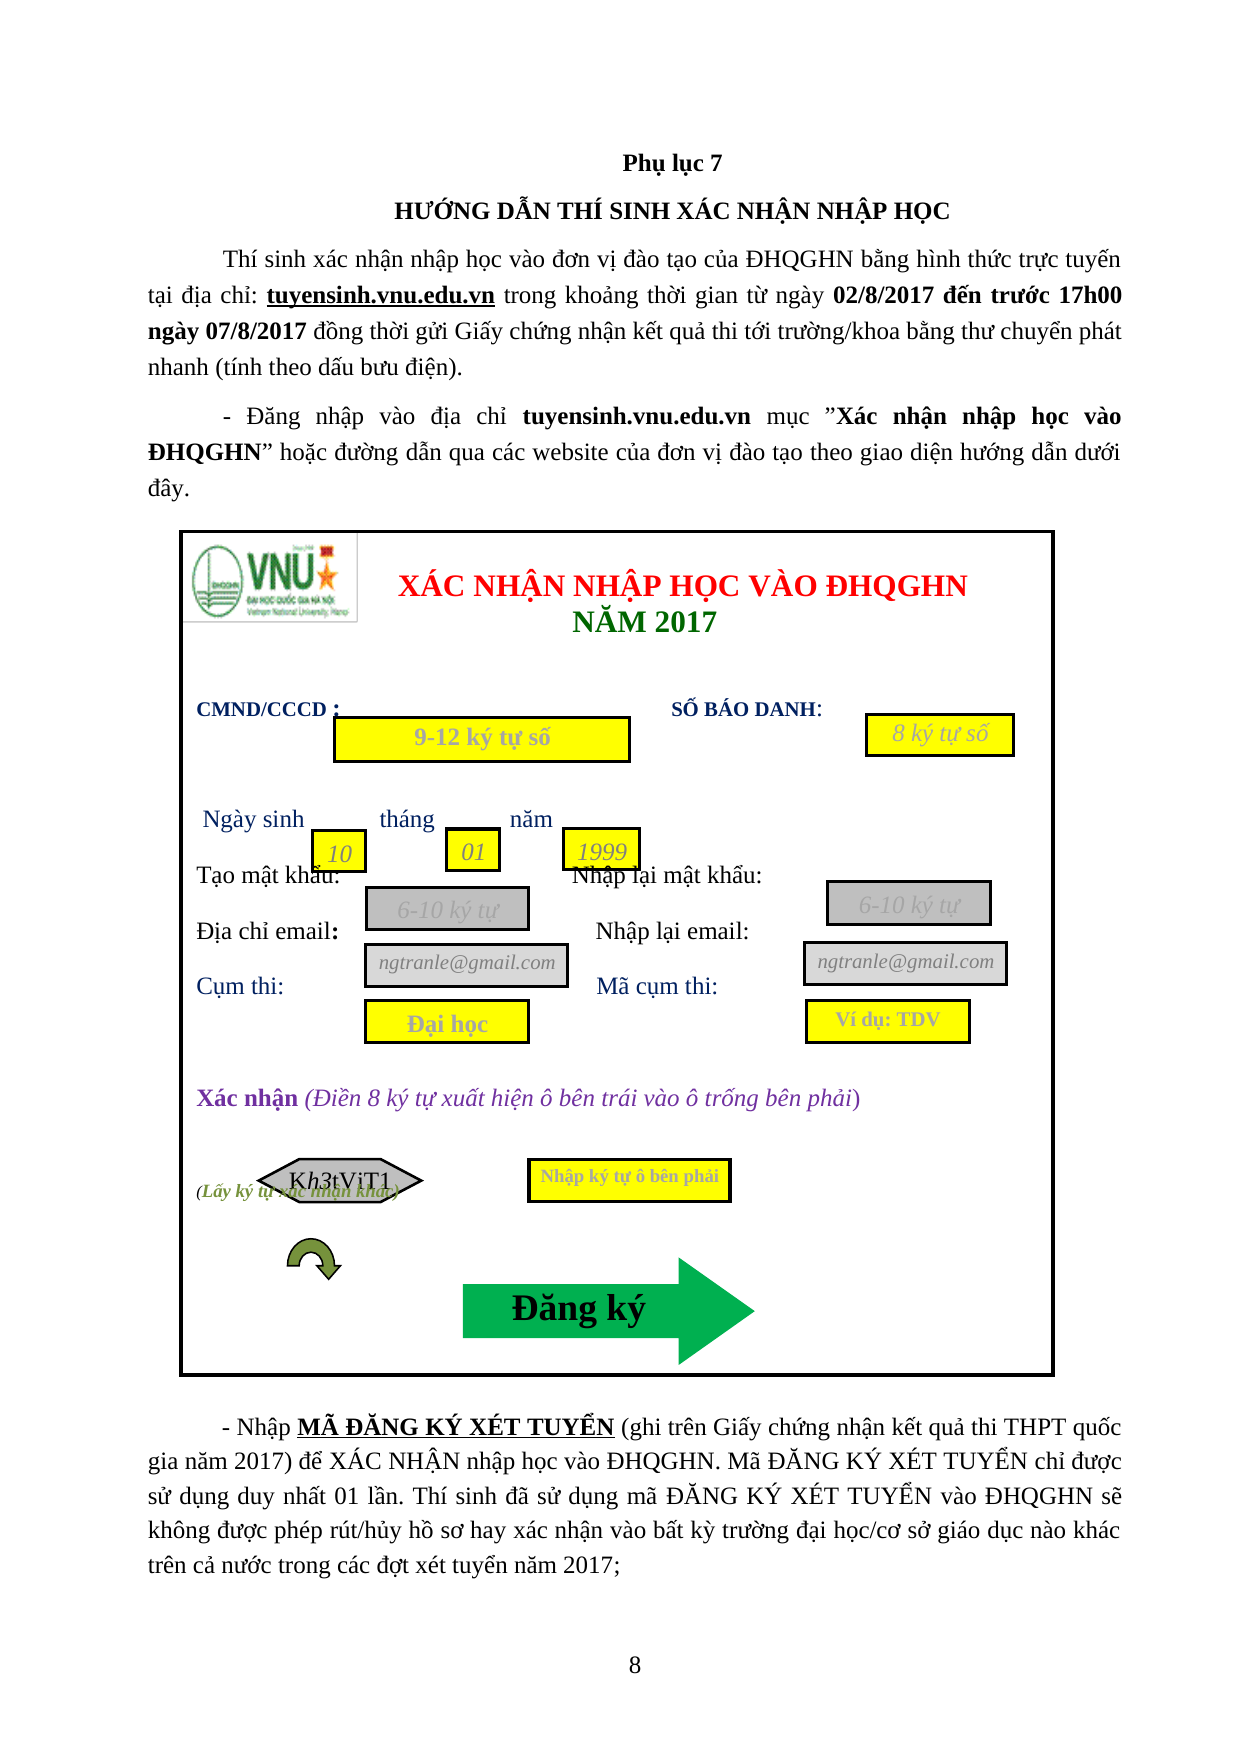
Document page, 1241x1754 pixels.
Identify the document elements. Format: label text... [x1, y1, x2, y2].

text - Nhập MÃ ĐĂNG KÝ XÉT TUYỂN (ghi trên Giấy chứng nhận kết quả thi THPT quốc gia năm 2017) để XÁC NHẬN nhập học vào ĐHQGHN. Mã ĐĂNG KÝ XÉT TUYỂN chỉ được sử dụng duy nhất 01 lần. Thí sinh đã sử dụng mã ĐĂNG KÝ XÉT TUYỂN vào ĐHQGHN sẽ không được phép rút/hủy hồ sơ hay xác nhận vào bất kỳ trường đại học/cơ sở giáo dục nào khác trên cả nước trong các đợt xét tuyển năm 2017; [148, 1412, 1122, 1578]
text HƯỚNG DẪN THÍ SINH XÁC NHẬN NHẬP HỌC [148, 196, 1122, 225]
text Thí sinh xác nhận nhập học vào đơn vị đào tạo của ĐHQGHN bằng hình thức trực tuyến tại địa chỉ: tuyensinh.vnu.edu.vn trong khoảng thời gian từ ngày 02/8/2017 đến trước 17h00 ngày 07/8/2017 đồng thời gửi Giấy chứng nhận kết quả thi tới trường/khoa bằng thư chuyển phát nhanh (tính theo dấu bưu điện). [148, 244, 1122, 381]
text - Đăng nhập vào địa chỉ tuyensinh.vnu.edu.vn mục ”Xác nhận nhập học vào ĐHQGHN” hoặc đường dẫn qua các website của đơn vị đào tạo theo giao diện hướng dẫn dưới đây. [148, 401, 1122, 501]
text Phụ lục 7 [148, 148, 1122, 176]
picture [183, 533, 359, 624]
